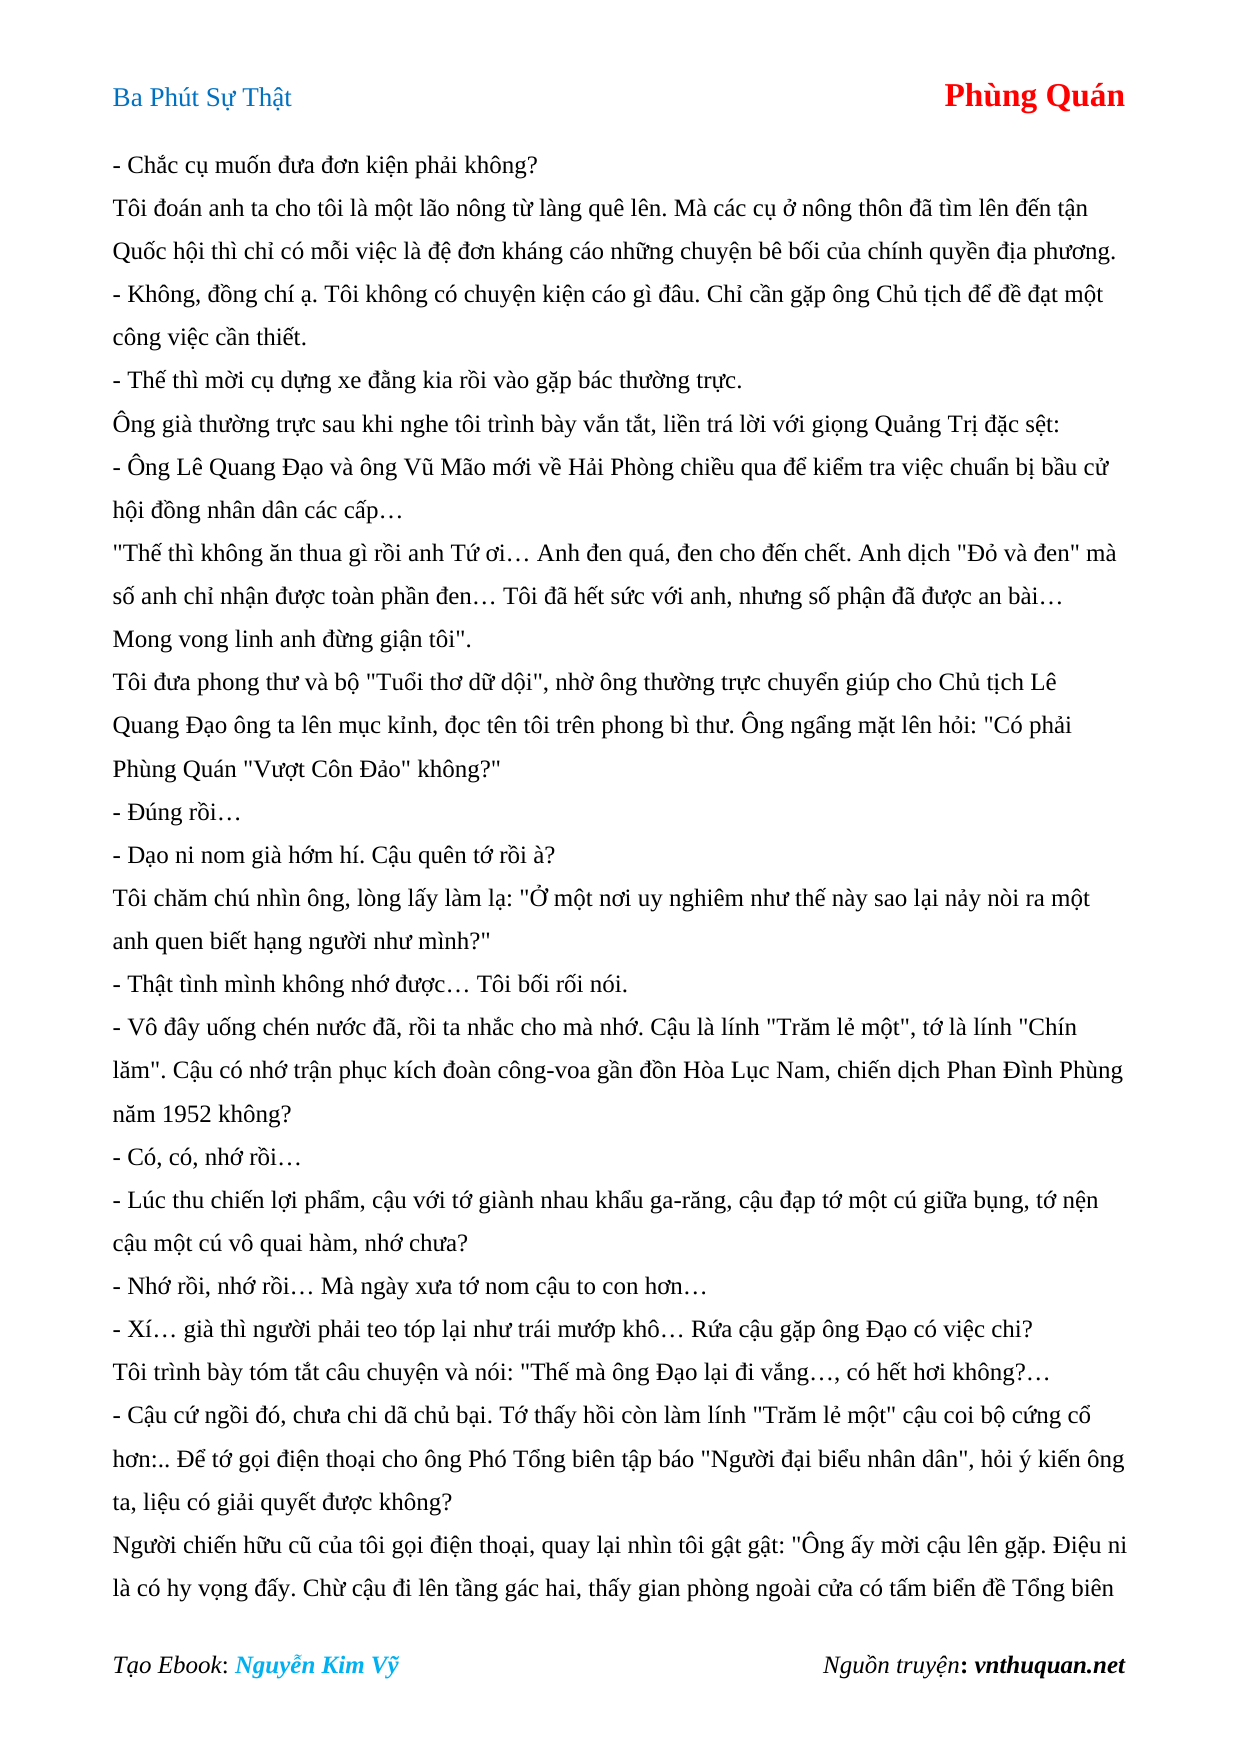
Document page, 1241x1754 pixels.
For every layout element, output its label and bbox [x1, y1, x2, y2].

text [112, 150, 1128, 1602]
